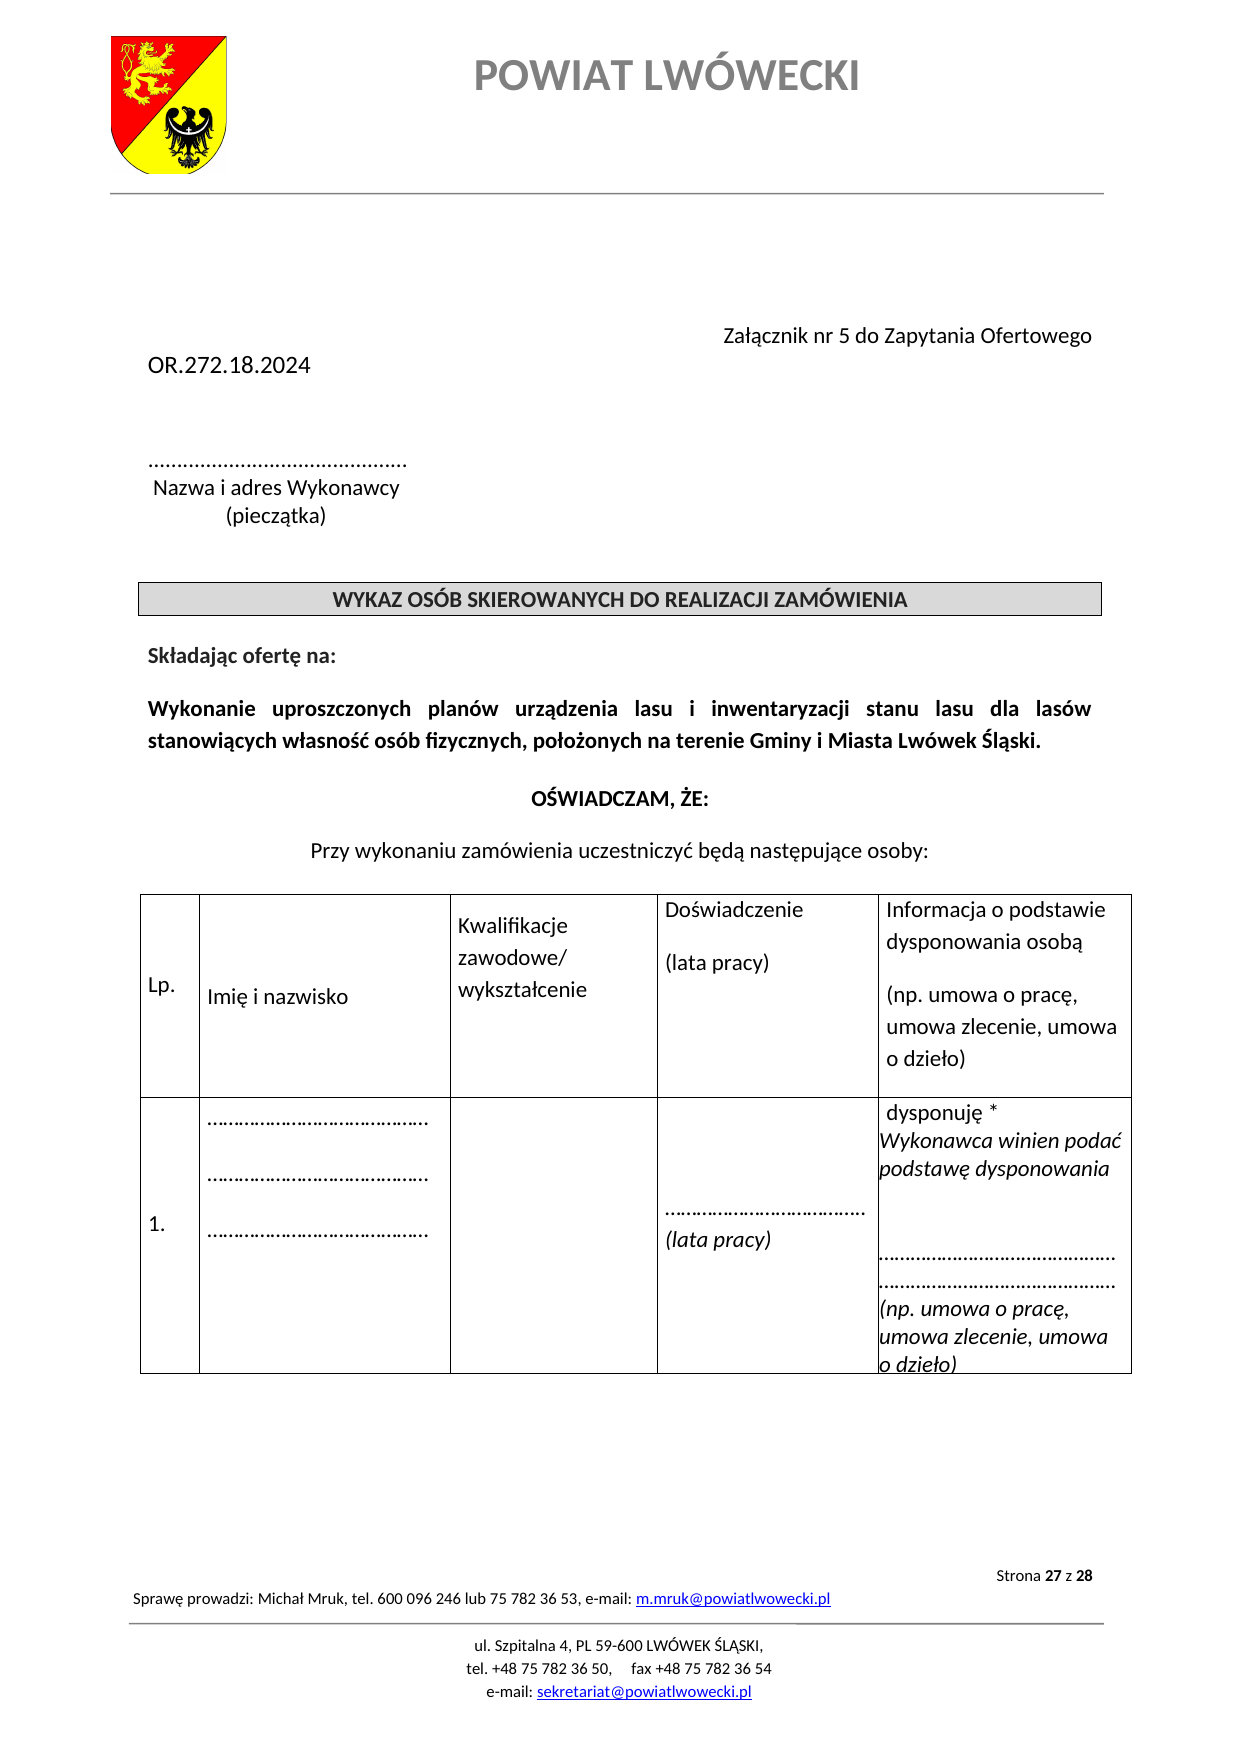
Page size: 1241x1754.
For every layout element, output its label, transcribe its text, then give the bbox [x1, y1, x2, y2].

text Wykonanie uproszczonych planów urządzenia lasu i inwentaryzacji stanu lasu dla lasów stanowiących własność osób fizycznych, położonych na terenie Gminy i Miasta Lwówek Śląski. [148, 694, 1093, 754]
table_header Imię i nazwisko [200, 895, 450, 1097]
table_cell 1. [141, 1098, 199, 1373]
text OŚWIADCZAM, ŻE: [148, 784, 1093, 812]
picture [111, 36, 227, 174]
table_cell [451, 1098, 657, 1373]
table_header Informacja o podstawie dysponowania osobą (np. umowa o pracę, umowa zlecenie, umowa o dzieło) [879, 895, 1131, 1097]
text Załącznik nr 5 do Zapytania Ofertowego [148, 321, 1093, 349]
text OR.272.18.2024 [148, 349, 1093, 379]
text Przy wykonaniu zamówienia uczestniczyć będą następujące osoby: [148, 837, 1093, 865]
table_cell dysponuję * Wykonawca winien podać podstawę dysponowania ……………………………………………………………………………… (np. umowa o pracę, umowa zlecenie, umowa o dzieło) lub będę dysponował * (Wykonawca winien załączyć do oferty oryginał pisemnego zobowiązania podmiotu udostępniającego) [879, 1098, 1131, 1373]
text Nazwa i adres Wykonawcy [148, 473, 1093, 501]
table_cell ……………………………………………………………………………………………………………… [200, 1098, 450, 1373]
table_header Doświadczenie (lata pracy) [658, 895, 878, 1097]
text (pieczątka) [148, 501, 1093, 529]
table_header Lp. [141, 895, 199, 1097]
text Składając ofertę na: [148, 641, 1093, 669]
table_header Kwalifikacje zawodowe/ wykształcenie [451, 895, 657, 1097]
table_cell ………………………………..(lata pracy) [658, 1098, 878, 1373]
text ............................................. [148, 445, 1093, 473]
text WYKAZ OSÓB SKIEROWANYCH DO REALIZACJI ZAMÓWIENIA [139, 583, 1101, 615]
